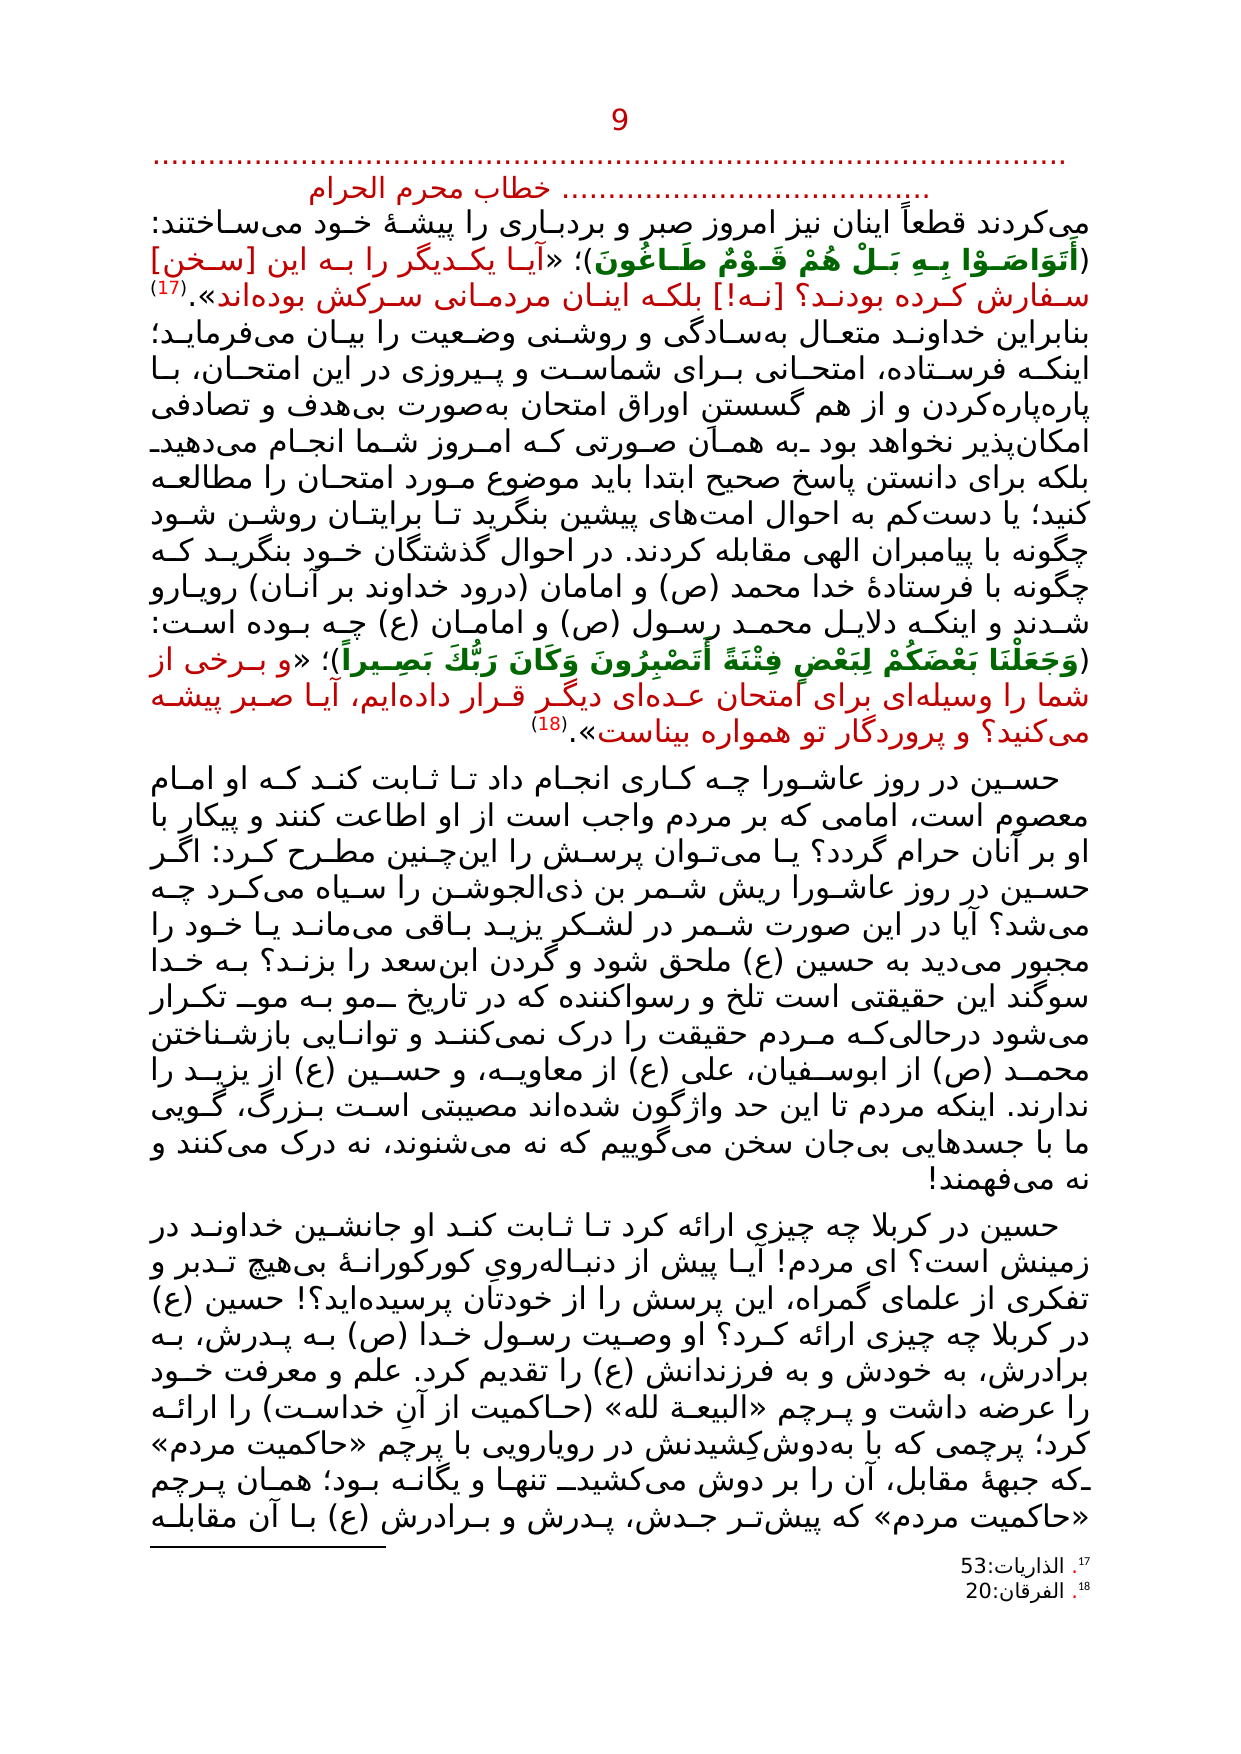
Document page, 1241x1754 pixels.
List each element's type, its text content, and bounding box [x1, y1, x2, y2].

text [150, 1207, 1090, 1534]
text حسین در روز عاشورا چه کاری انجام داد تا ثابت کند که او امام معصوم است، امامی که بر مردم واجب است از او اطاعت کنند و پیکار با او بر آنان حرام گردد؟ یا می‌توان پرسش را این‌چنین مطرح کرد: اگر حسین در روز عاشورا ریش شمر بن ذی‌الجوشن را سیاه می‌کرد چه می‌شد؟ آیا در این صورت شمر در لشکر یزید باقی می‌ماند یا خود را مجبور می‌دید به حسین (ع) ملحق شود و گردن ابن‌سعد را بزند؟ به خدا سوگند این حقیقتی است تلخ و رسواکننده که در تاریخ ـ‌مو به مو‌ـ تکرار می‌شود درحالی‌که مردم حقیقت را درک نمی‌کنند و توانایی بازشناختن محمد (ص) از ابوسفیان، علی (ع) از معاویه، و حسین (ع) از یزید را ندارند. اینکه مردم تا این حد واژگون شده‌اند مصیبتی است بزرگ، گویی ما با جسدهایی بی‌جان سخن می‌گوییم که نه می‌شنوند، نه درک می‌کنند و نه می‌فهمند! [150, 761, 1090, 1197]
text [150, 205, 1090, 750]
